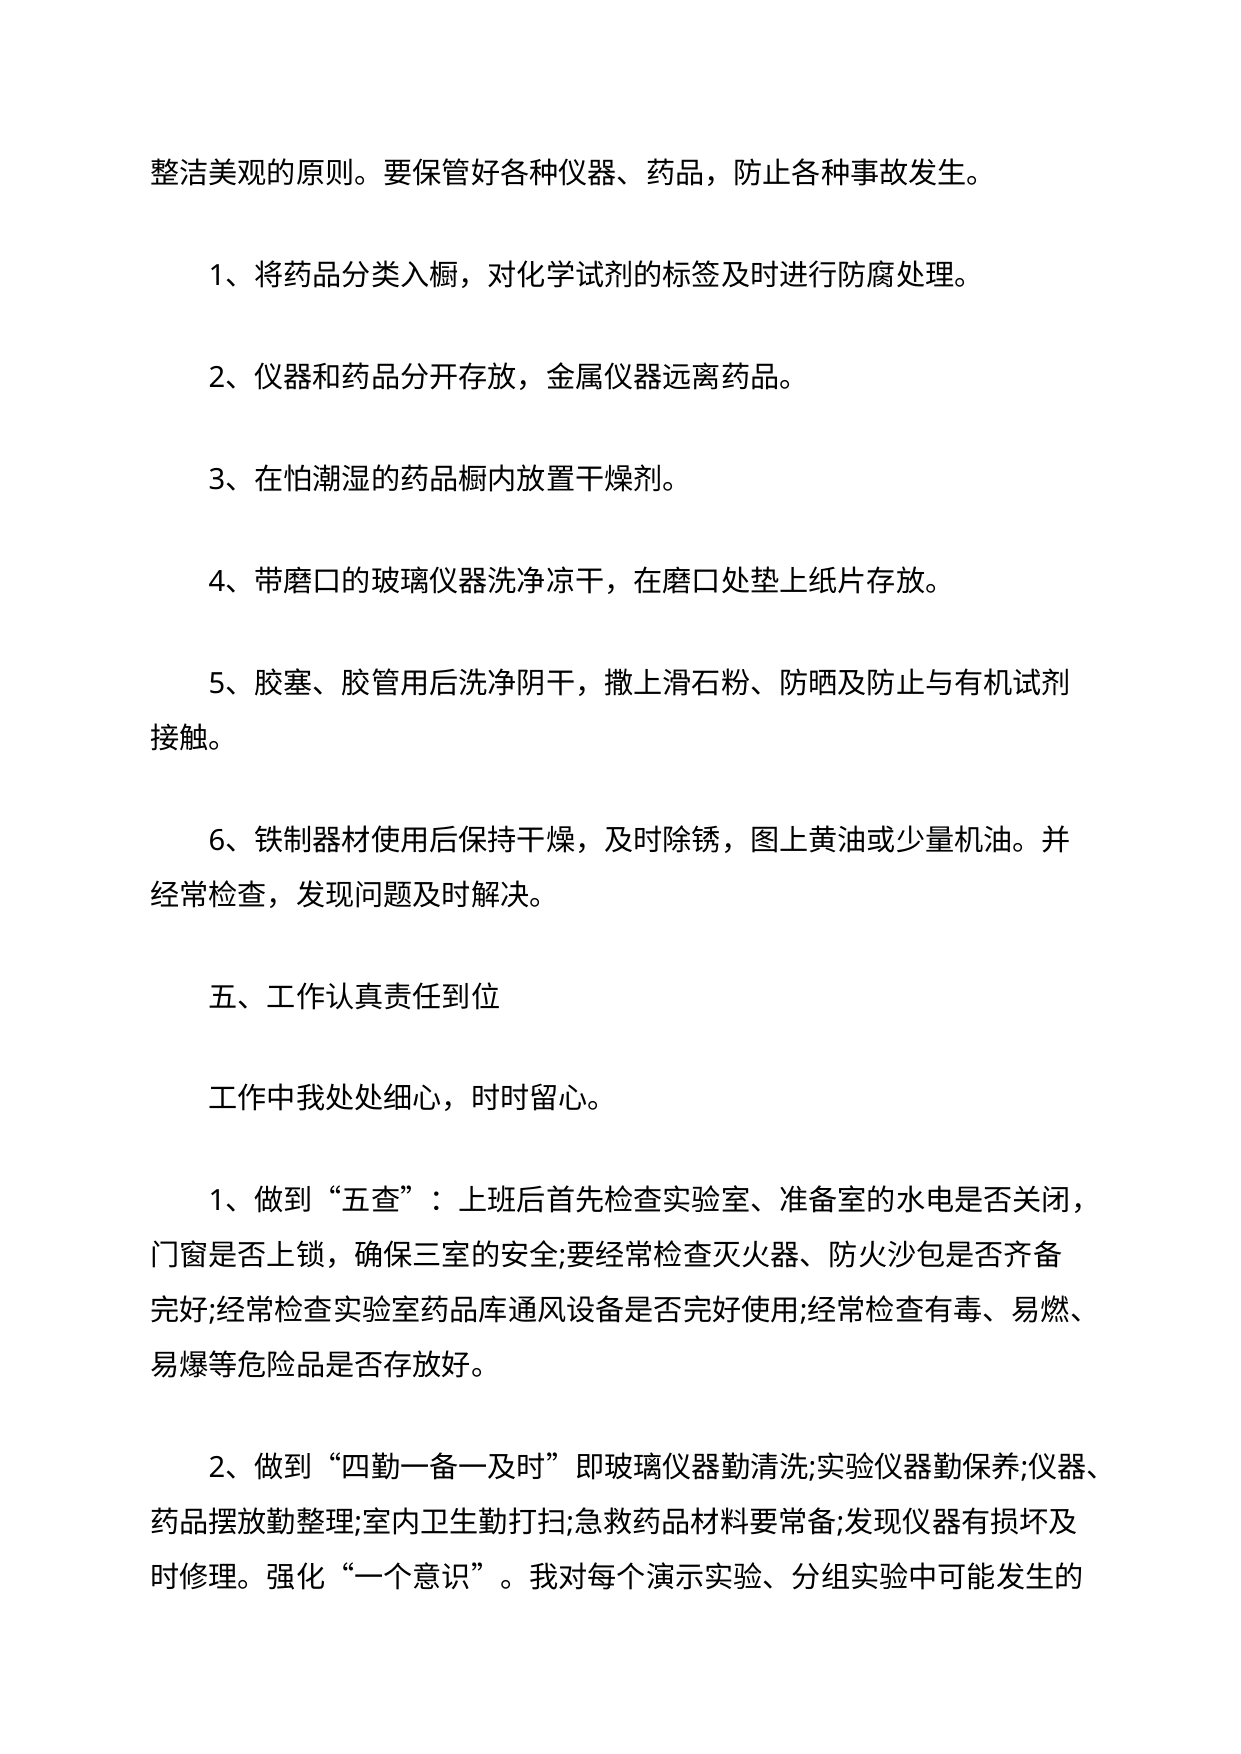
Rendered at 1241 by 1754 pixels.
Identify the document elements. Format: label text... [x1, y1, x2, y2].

text 5、胶塞、胶管用后洗净阴干，撒上滑石粉、防晒及防止与有机试剂接触。 [150, 660, 1090, 757]
text 1、将药品分类入橱，对化学试剂的标签及时进行防腐处理。 [150, 252, 1090, 294]
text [150, 1443, 1090, 1596]
text 3、在怕潮湿的药品橱内放置干燥剂。 [150, 456, 1090, 498]
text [150, 150, 1090, 192]
text 4、带磨口的玻璃仪器洗净凉干，在磨口处垫上纸片存放。 [150, 558, 1090, 600]
text 五、工作认真责任到位 [150, 973, 1090, 1016]
text 2、仪器和药品分开存放，金属仪器远离药品。 [150, 354, 1090, 396]
text 工作中我处处细心，时时留心。 [150, 1075, 1090, 1117]
text 1、做到“五查”：上班后首先检查实验室、准备室的水电是否关闭，门窗是否上锁，确保三室的安全;要经常检查灭火器、防火沙包是否齐备完好;经常检查实验室药品库通风设备是否完好使用;经常检查有毒、易燃、易爆等危险品是否存放好。 [150, 1177, 1090, 1384]
text 6、铁制器材使用后保持干燥，及时除锈，图上黄油或少量机油。并经常检查，发现问题及时解决。 [150, 816, 1090, 914]
